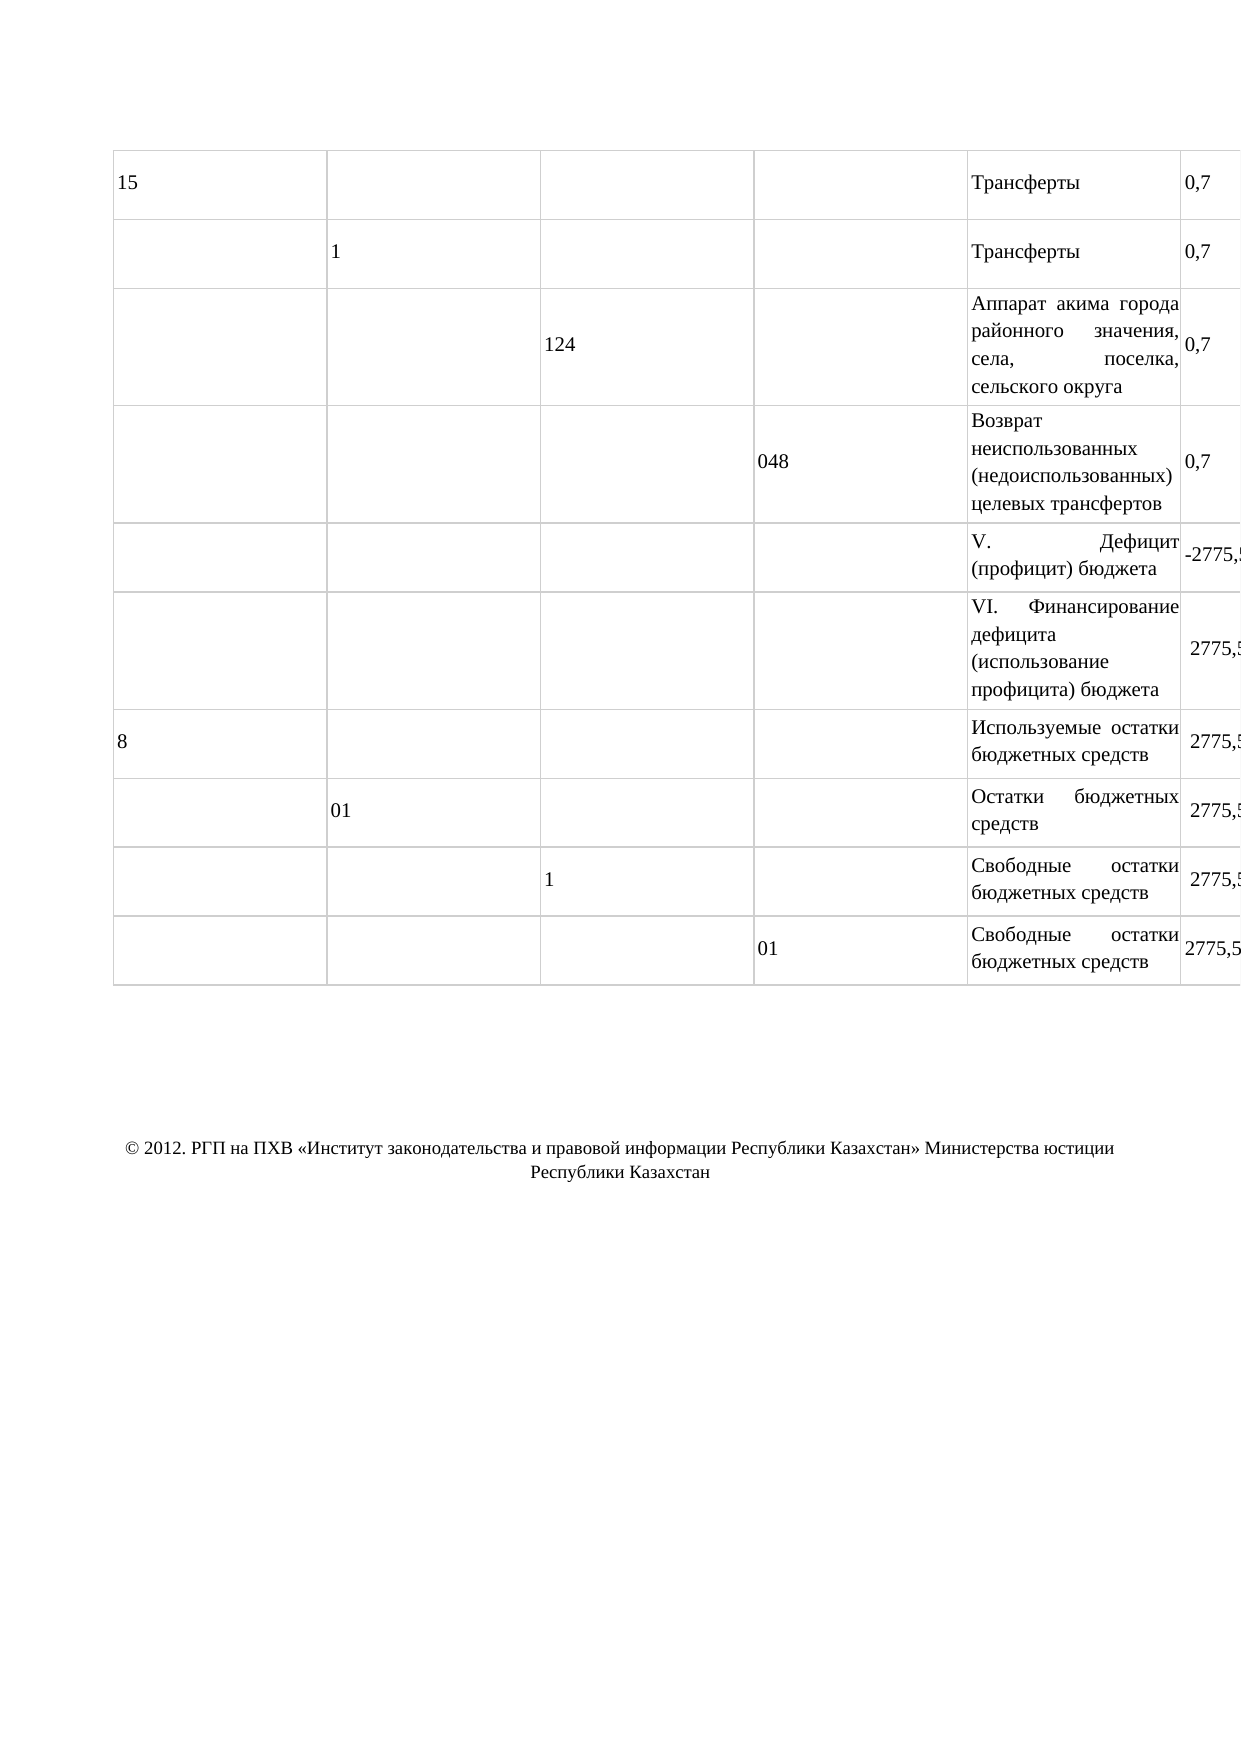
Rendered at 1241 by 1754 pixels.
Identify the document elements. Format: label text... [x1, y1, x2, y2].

table_cell [114, 779, 326, 846]
table_cell 2775,5 [1181, 710, 1240, 777]
table_cell 048 [755, 406, 967, 522]
table_cell Возврат неиспользованных (недоиспользованных) целевых трансфертов [968, 406, 1180, 522]
table_cell [755, 220, 967, 288]
table_cell [541, 779, 753, 846]
table_cell Трансферты [968, 220, 1180, 288]
table_cell [755, 524, 967, 591]
table_cell [328, 848, 540, 915]
table_cell [328, 289, 540, 405]
table_cell 8 [114, 710, 326, 777]
table_cell Остатки бюджетных средств [968, 779, 1180, 846]
table_cell 01 [328, 779, 540, 846]
table_cell Свободные остатки бюджетных средств [968, 848, 1180, 915]
table_cell [114, 220, 326, 288]
table_cell [755, 779, 967, 846]
table_cell [328, 710, 540, 777]
table_cell [114, 593, 326, 708]
table_cell 124 [541, 289, 753, 405]
table_cell [328, 917, 540, 984]
table_cell [755, 848, 967, 915]
table_cell [114, 406, 326, 522]
table_cell [541, 593, 753, 708]
table_cell [541, 220, 753, 288]
table_cell [114, 289, 326, 405]
table_cell [541, 151, 753, 219]
table_cell 2775,5 [1181, 779, 1240, 846]
table_cell [755, 151, 967, 219]
text © 2012. РГП на ПХВ «Институт законодательства и правовой информации Республики Казахстан» Министерства юстиции Республики Казахстан [112, 1137, 1128, 1183]
table_cell V. Дефицит (профицит) бюджета [968, 524, 1180, 591]
table_cell [541, 524, 753, 591]
table_cell Аппарат акима города районного значения, села, поселка, сельского округа [968, 289, 1180, 405]
table_cell 0,7 [1181, 406, 1240, 522]
table_cell 0,7 [1181, 289, 1240, 405]
table_cell 1 [328, 220, 540, 288]
table_cell [114, 524, 326, 591]
table_cell [328, 151, 540, 219]
table_cell [755, 710, 967, 777]
table_cell 0,7 [1181, 220, 1240, 288]
table_cell 2775,5 [1181, 848, 1240, 915]
table_cell Используемые остатки бюджетных средств [968, 710, 1180, 777]
table_cell 0,7 [1181, 151, 1240, 219]
table_cell [328, 406, 540, 522]
table_cell [755, 289, 967, 405]
table_cell -2775,5 [1181, 524, 1240, 591]
table_cell [541, 406, 753, 522]
table_cell [541, 917, 753, 984]
table_cell 2775,5 [1181, 917, 1240, 984]
table_cell [114, 917, 326, 984]
table_cell Трансферты [968, 151, 1180, 219]
table_cell 15 [114, 151, 326, 219]
table_cell 1 [541, 848, 753, 915]
table_cell [114, 848, 326, 915]
table_cell [328, 524, 540, 591]
table_cell [328, 593, 540, 708]
table_cell 01 [755, 917, 967, 984]
table_cell Свободные остатки бюджетных средств [968, 917, 1180, 984]
table_cell VI. Финансирование дефицита (использование профицита) бюджета [968, 593, 1180, 708]
table_cell [755, 593, 967, 708]
table_cell [541, 710, 753, 777]
table_cell 2775,5 [1181, 593, 1240, 708]
